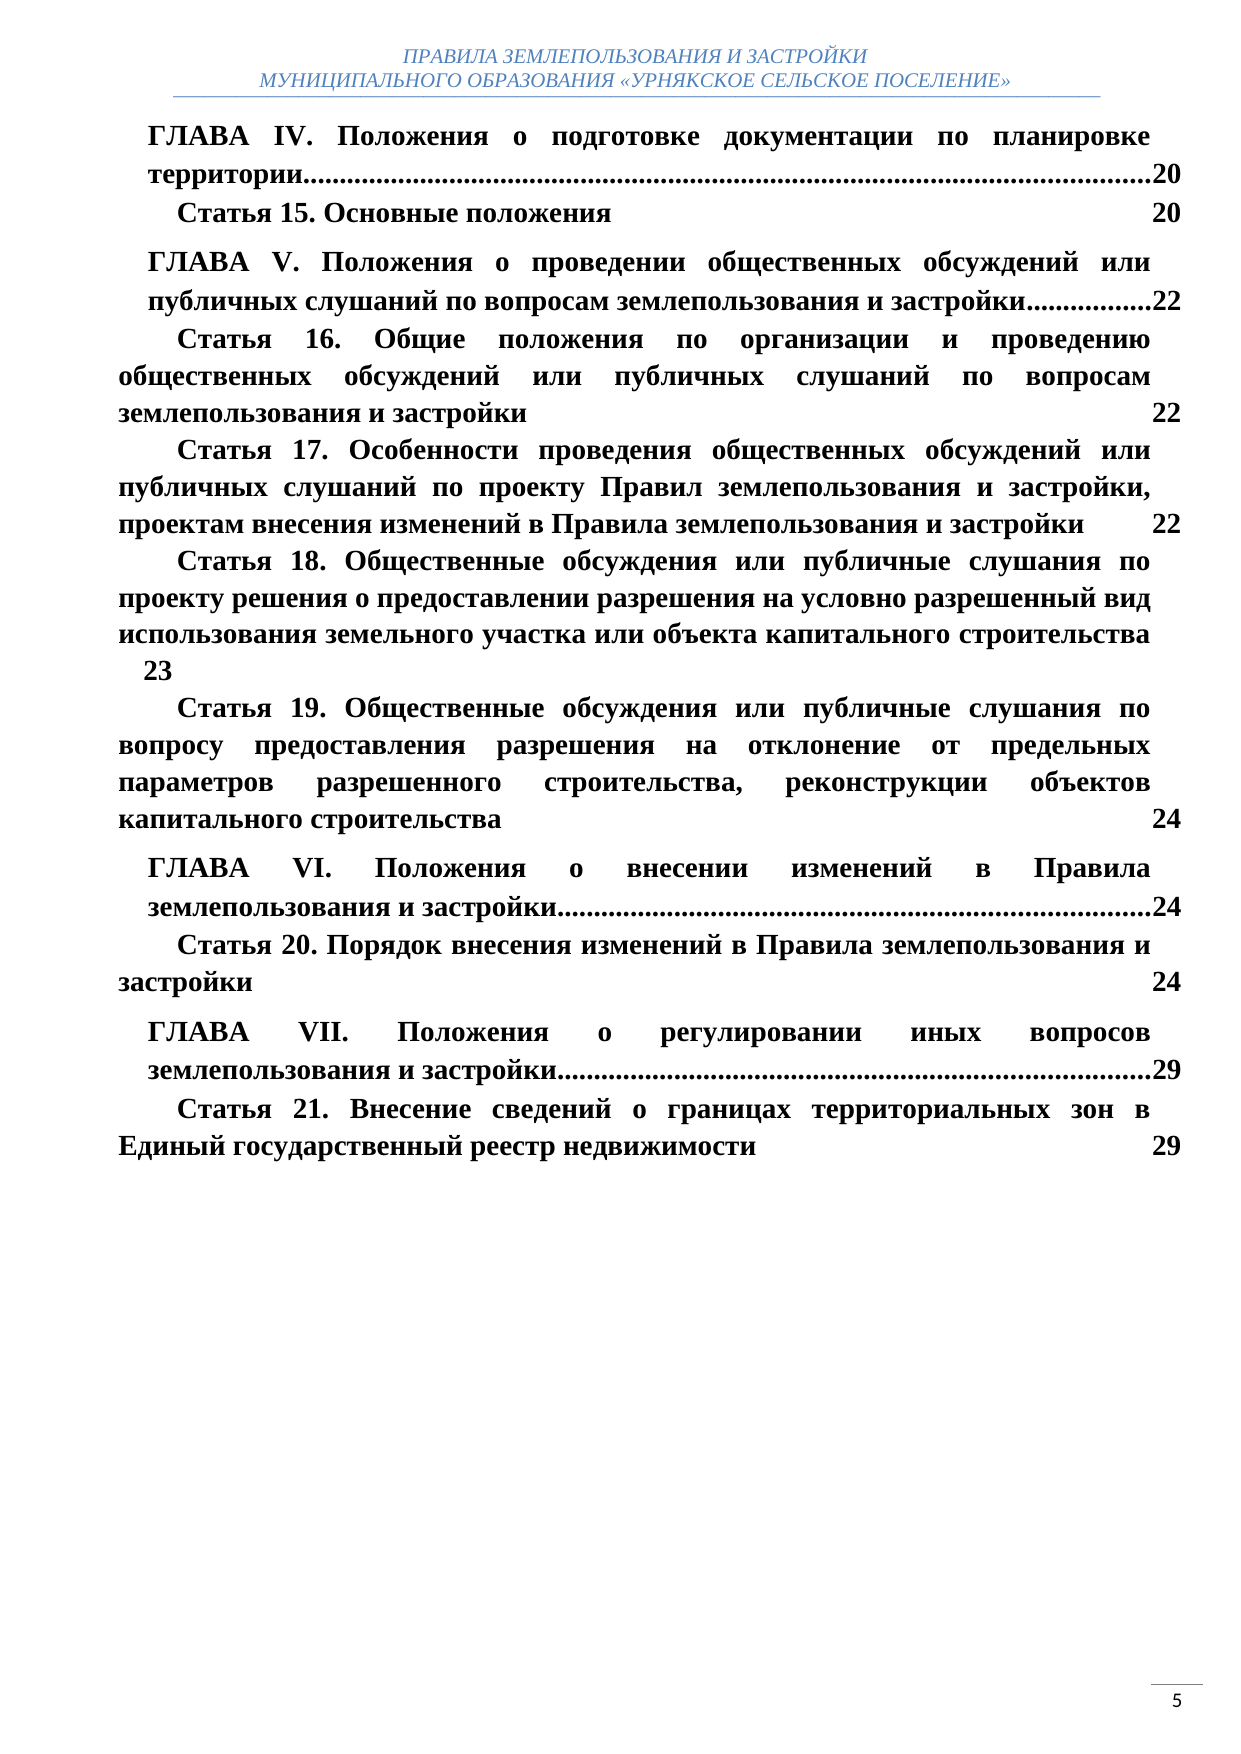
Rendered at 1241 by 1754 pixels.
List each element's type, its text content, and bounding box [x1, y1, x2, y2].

list Статья 18. Общественные обсуждения или публичные слушания по проекту решения о предоставлении разрешения на условно разрешенный вид использования земельного участка или объекта капитального строительства 23 [118, 543, 1152, 687]
text ГЛАВА V. Положения о проведении общественных обсуждений или публичных слушаний по вопросам землепользования и застройки 22 [148, 244, 1152, 317]
list Статья 21. Внесение сведений о границах территориальных зон в Единый государственный реестр недвижимости 29 [118, 1091, 1152, 1161]
list Статья 15. Основные положения 20 [118, 195, 1152, 229]
text ГЛАВА VI. Положения о внесении изменений в Правила землепользования и застройки 24 [148, 850, 1152, 922]
list Статья 20. Порядок внесения изменений в Правила землепользования и застройки 24 [118, 927, 1152, 998]
list Статья 16. Общие положения по организации и проведению общественных обсуждений или публичных слушаний по вопросам землепользования и застройки 22 [118, 322, 1152, 429]
list Статья 19. Общественные обсуждения или публичные слушания по вопросу предоставления разрешения на отклонение от предельных параметров разрешенного строительства, реконструкции объектов капитального строительства 24 [118, 690, 1152, 834]
text ГЛАВА IV. Положения о подготовке документации по планировке территории 20 [148, 118, 1152, 190]
list Статья 17. Особенности проведения общественных обсуждений или публичных слушаний по проекту Правил землепользования и застройки, проектам внесения изменений в Правила землепользования и застройки 22 [118, 432, 1152, 539]
text ГЛАВА VII. Положения о регулировании иных вопросов землепользования и застройки 29 [148, 1014, 1152, 1086]
